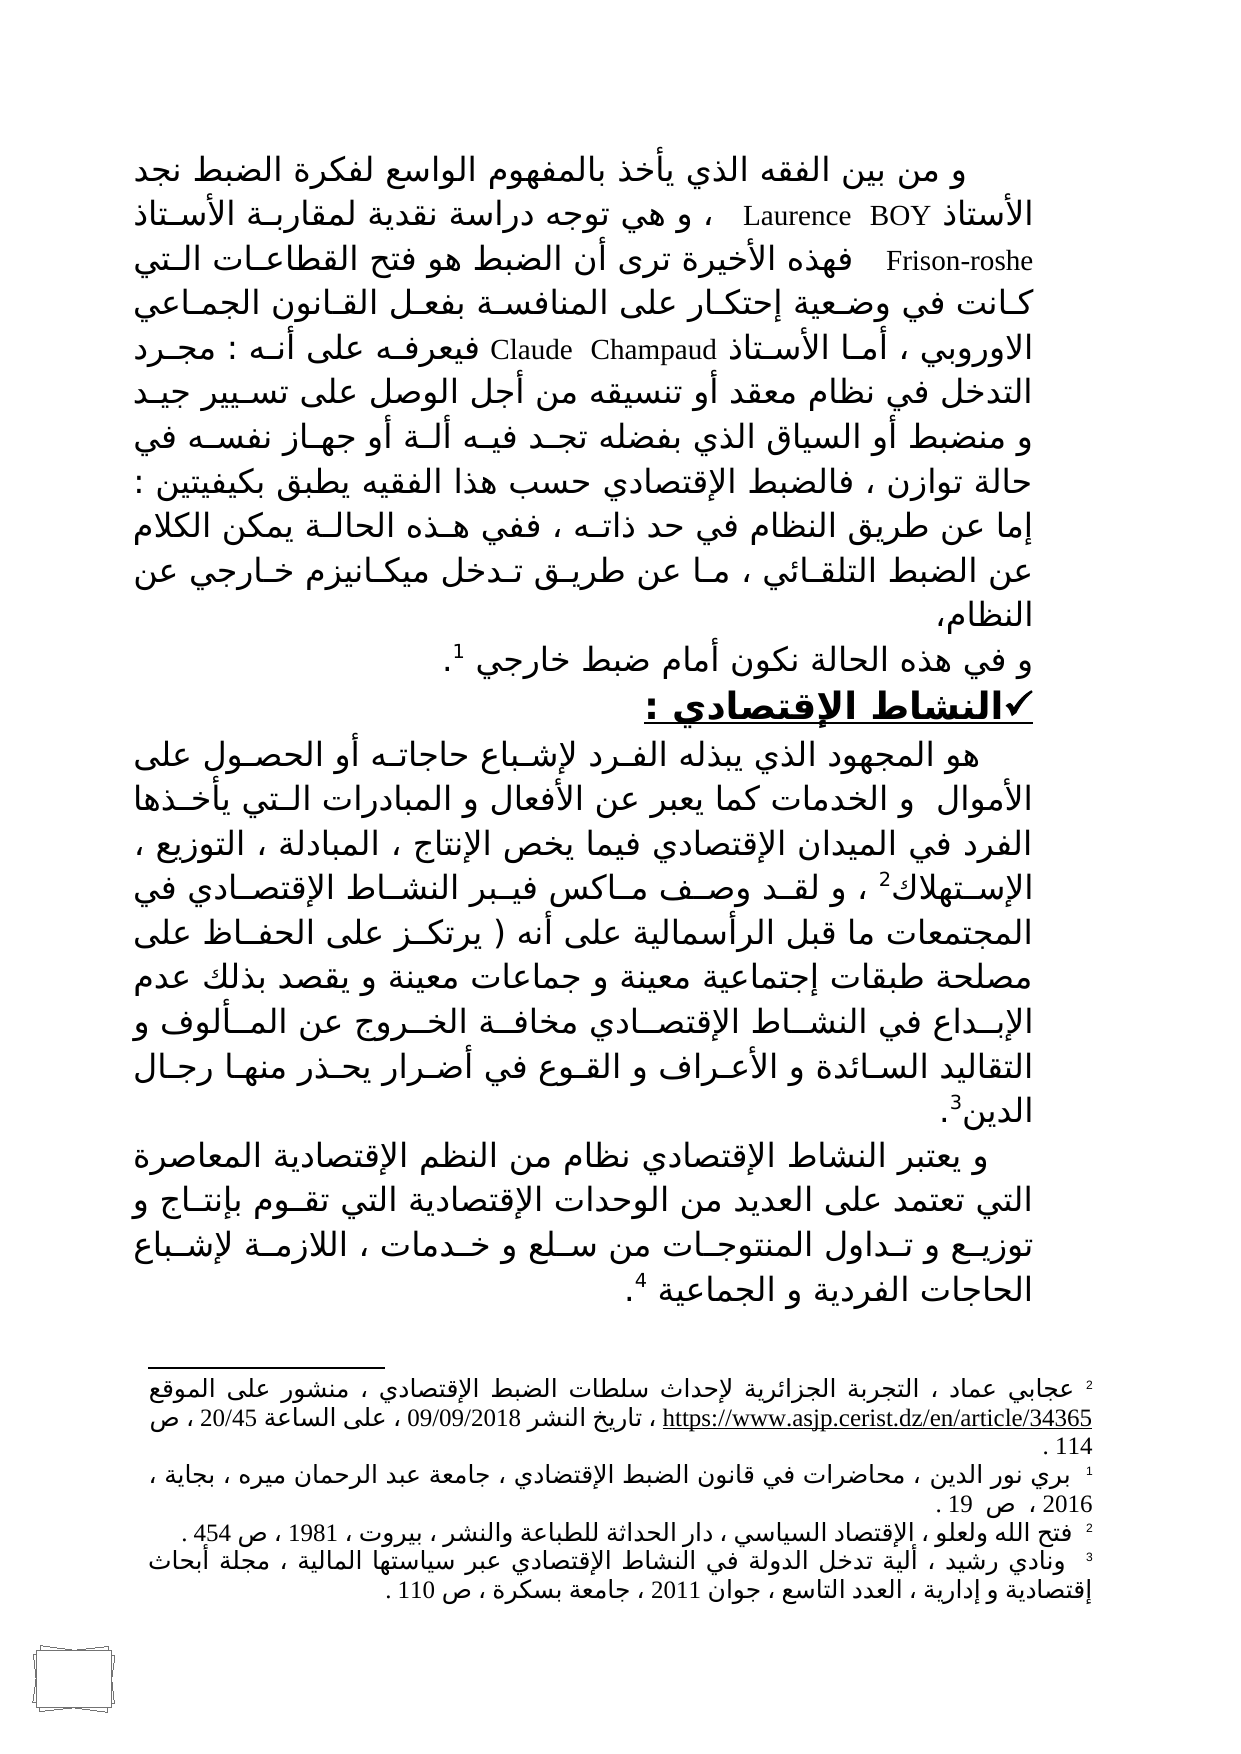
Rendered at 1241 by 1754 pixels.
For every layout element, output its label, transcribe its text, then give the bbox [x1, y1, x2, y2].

list و في هذه الحالة نكون أمام ضبط خارجي . [133, 640, 1033, 679]
text هو المجهود الذي يبذله الفرد لإشباع حاجاته أو الحصول على الأموال و الخدمات كما يعبر عن الأفعال و المبادرات التي يأخذها الفرد في الميدان الإقتصادي فيما يخص الإنتاج ، المبادلة ، التوزيع ، الإستهلاك ، و لقد وصف ماكس فيبر النشاط الإقتصادي في المجتمعات ما قبل الرأسمالية على أنه ( يرتكز على الحفاظ على مصلحة طبقات إجتماعية معينة و جماعات معينة و يقصد بذلك عدم الإبداع في النشاط الإقتصادي مخافة الخروج عن المألوف و التقاليد السائدة و الأعراف و القوع في أضرار يحذر منها رجال الدين. [133, 735, 1033, 1131]
text النشاط الإقتصادي : [133, 685, 1033, 729]
list و من بين الفقه الذي يأخذ بالمفهوم الواسع لفكرة الضبط نجد الأستاذ Laurence BOY ، و هي توجه دراسة نقدية لمقاربة الأستاذ Frison-roshe فهذه الأخيرة ترى أن الضبط هو فتح القطاعات التي كانت في وضعية إحتكار على المنافسة بفعل القانون الجماعي الاوروبي ، أما الأستاذ Claude Champaud فيعرفه على أنه : مجرد التدخل في نظام معقد أو تنسيقه من أجل الوصل على تسيير جيد و منضبط أو السياق الذي بفضله تجد فيه ألة أو جهاز نفسه في حالة توازن ، فالضبط الإقتصادي حسب هذا الفقيه يطبق بكيفيتين : إما عن طريق النظام في حد ذاته ، ففي هذه الحالة يمكن الكلام عن الضبط التلقائي ، ما عن طريق تدخل ميكانيزم خارجي عن النظام، [133, 150, 1033, 635]
text و يعتبر النشاط الإقتصادي نظام من النظم الإقتصادية المعاصرة التي تعتمد على العديد من الوحدات الإقتصادية التي تقوم بإنتاج و توزيع و تداول المنتوجات من سلع و خدمات ، اللازمة لإشباع الحاجات الفردية و الجماعية . [133, 1136, 1033, 1309]
